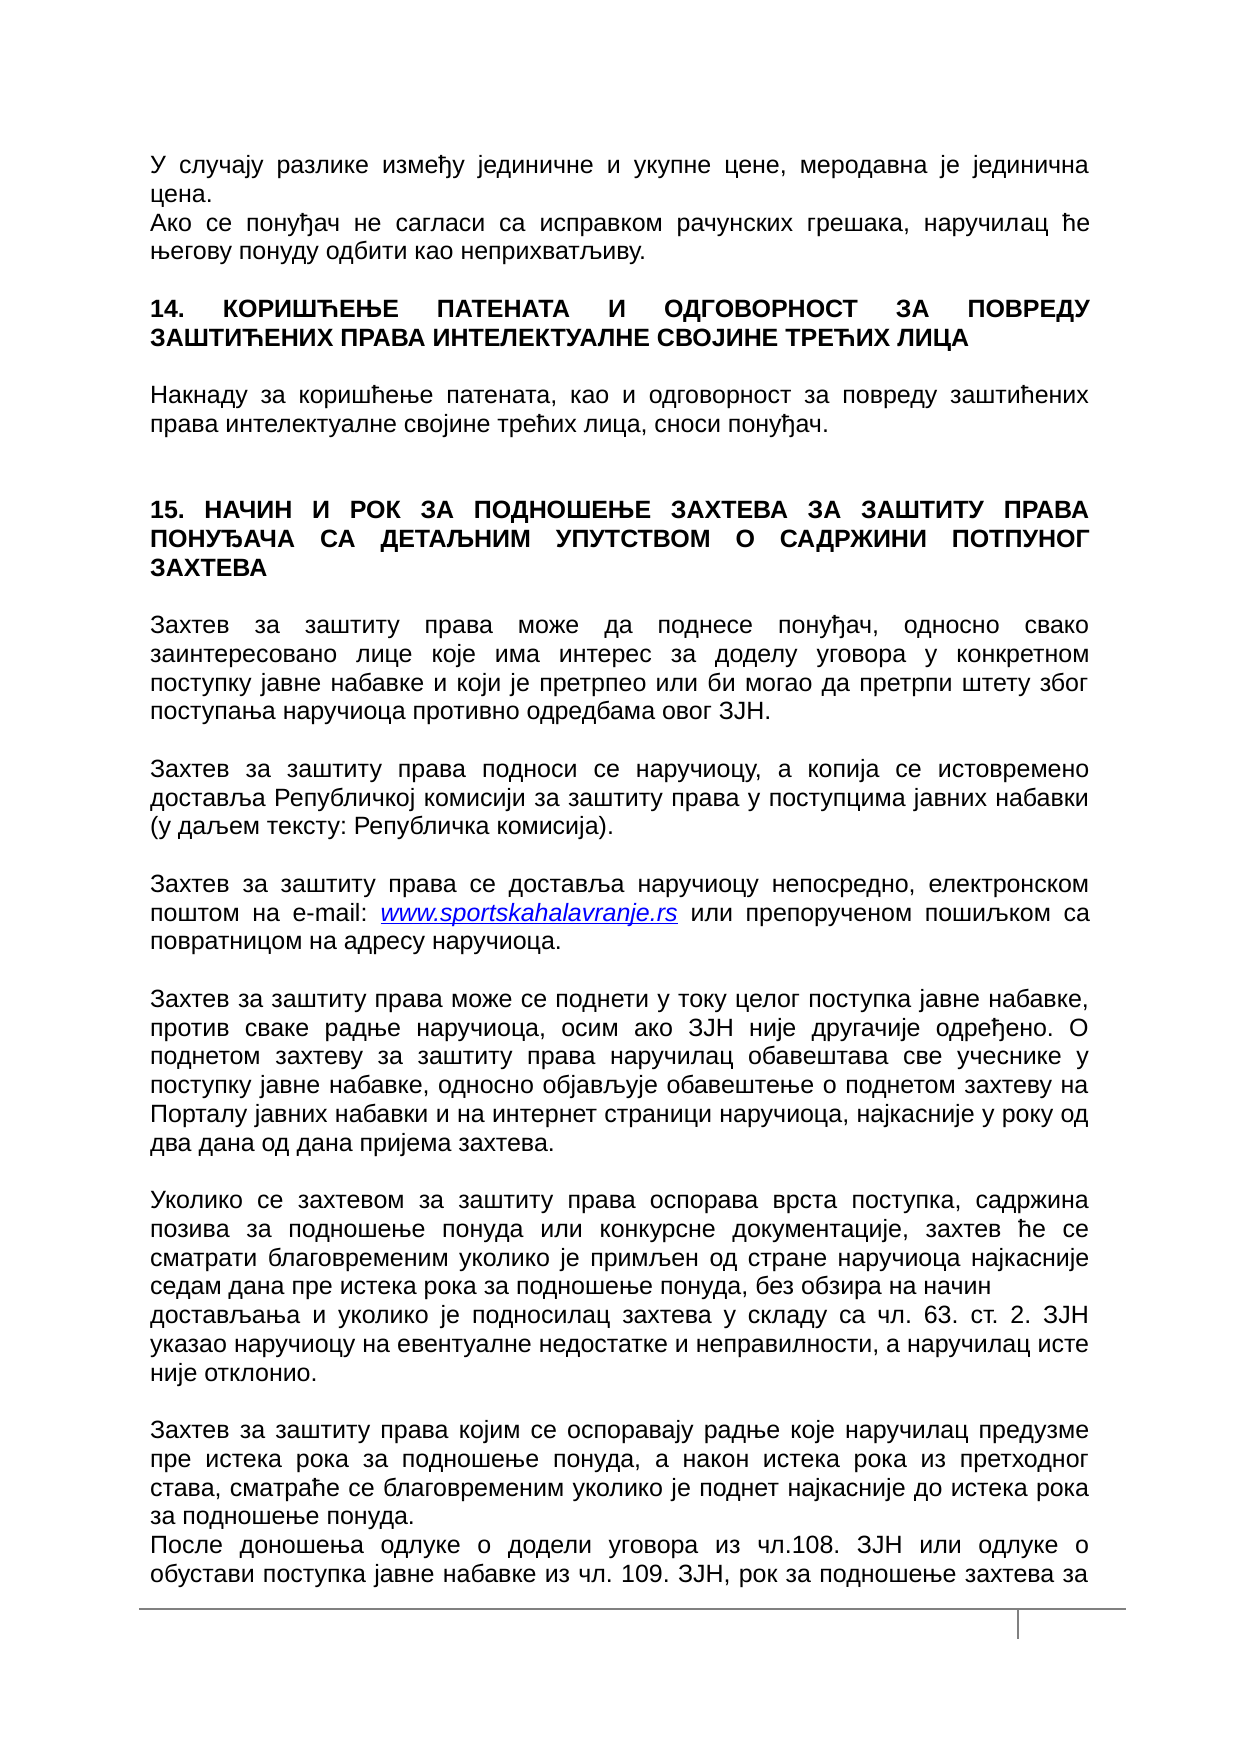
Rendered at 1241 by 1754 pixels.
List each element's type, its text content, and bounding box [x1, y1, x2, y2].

text Захтев за заштиту права се доставља наручиоцу непосредно, електронском поштом на e-mail: www.sportskahalavranje.rs или препорученом пошиљком са повратницом на адресу наручиоца. [150, 869, 1090, 955]
text Захтев за заштиту права којим се оспоравају радње које наручилац предузме пре истека рока за подношење понуда, а након истека рока из претходног става, сматраће се благовременим уколико је поднет најкасније до истека рока за подношење понуда. [150, 1415, 1090, 1530]
text достављања и уколико је подносилац захтева у складу са чл. 63. ст. 2. ЗЈН указао наручиоцу на евентуалне недостатке и неправилности, а наручилац исте није отклонио. [150, 1300, 1090, 1386]
text Уколико се захтевом за заштиту права оспорава врста поступка, садржина позива за подношење понуда или конкурсне документације, захтев ће се сматрати благовременим уколико је примљен од стране наручиоца најкасније седам дана пре истека рока за подношење понуда, без обзира на начин [150, 1185, 1090, 1300]
text Захтев за заштиту права може се поднети у току целог поступка јавне набавке, против сваке радње наручиоца, осим ако ЗЈН није другачије одређено. О поднетом захтеву за заштиту права наручилац обавештава све учеснике у поступку јавне набавке, односно објављује обавештење о поднетом захтеву на Порталу јавних набавки и на интернет страници наручиоца, најкасније у року од два дана од дана пријема захтева. [150, 984, 1090, 1156]
text Ако се понуђач не сагласи са исправком рачунских грешака, наручилац ће његову понуду одбити као неприхватљиву. [150, 207, 1090, 265]
text Захтев за заштиту права може да поднесе понуђач, односно свако заинтересовано лице које има интерес за доделу уговора у конкретном поступку јавне набавке и који је претрпео или би могао да претрпи штету због поступања наручиоца противно одредбама овог ЗЈН. [150, 610, 1090, 725]
text 15. НАЧИН И РОК ЗА ПОДНОШЕЊЕ ЗАХТЕВА ЗА ЗАШТИТУ ПРАВА ПОНУЂАЧА СА ДЕТАЉНИМ УПУТСТВОМ О САДРЖИНИ ПОТПУНОГ ЗАХТЕВА [150, 495, 1090, 581]
text 14. КОРИШЋЕЊЕ ПАТЕНАТА И ОДГОВОРНОСТ ЗА ПОВРЕДУ ЗАШТИЋЕНИХ ПРАВА ИНТЕЛЕКТУАЛНЕ СВОЈИНЕ ТРЕЋИХ ЛИЦА [150, 294, 1090, 351]
text Захтев за заштиту права подноси се наручиоцу, а копија се истовремено доставља Републичкој комисији за заштиту права у поступцима јавних набавки (у даљем тексту: Републичка комисија). [150, 754, 1090, 840]
text Накнаду за коришћење патената, као и одговорност за повреду заштићених права интелектуалне својине трећих лица, сноси понуђач. [150, 380, 1090, 437]
text У случају разлике између јединичне и укупне цене, меродавна је јединична цена. [150, 150, 1090, 207]
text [150, 1530, 1090, 1587]
